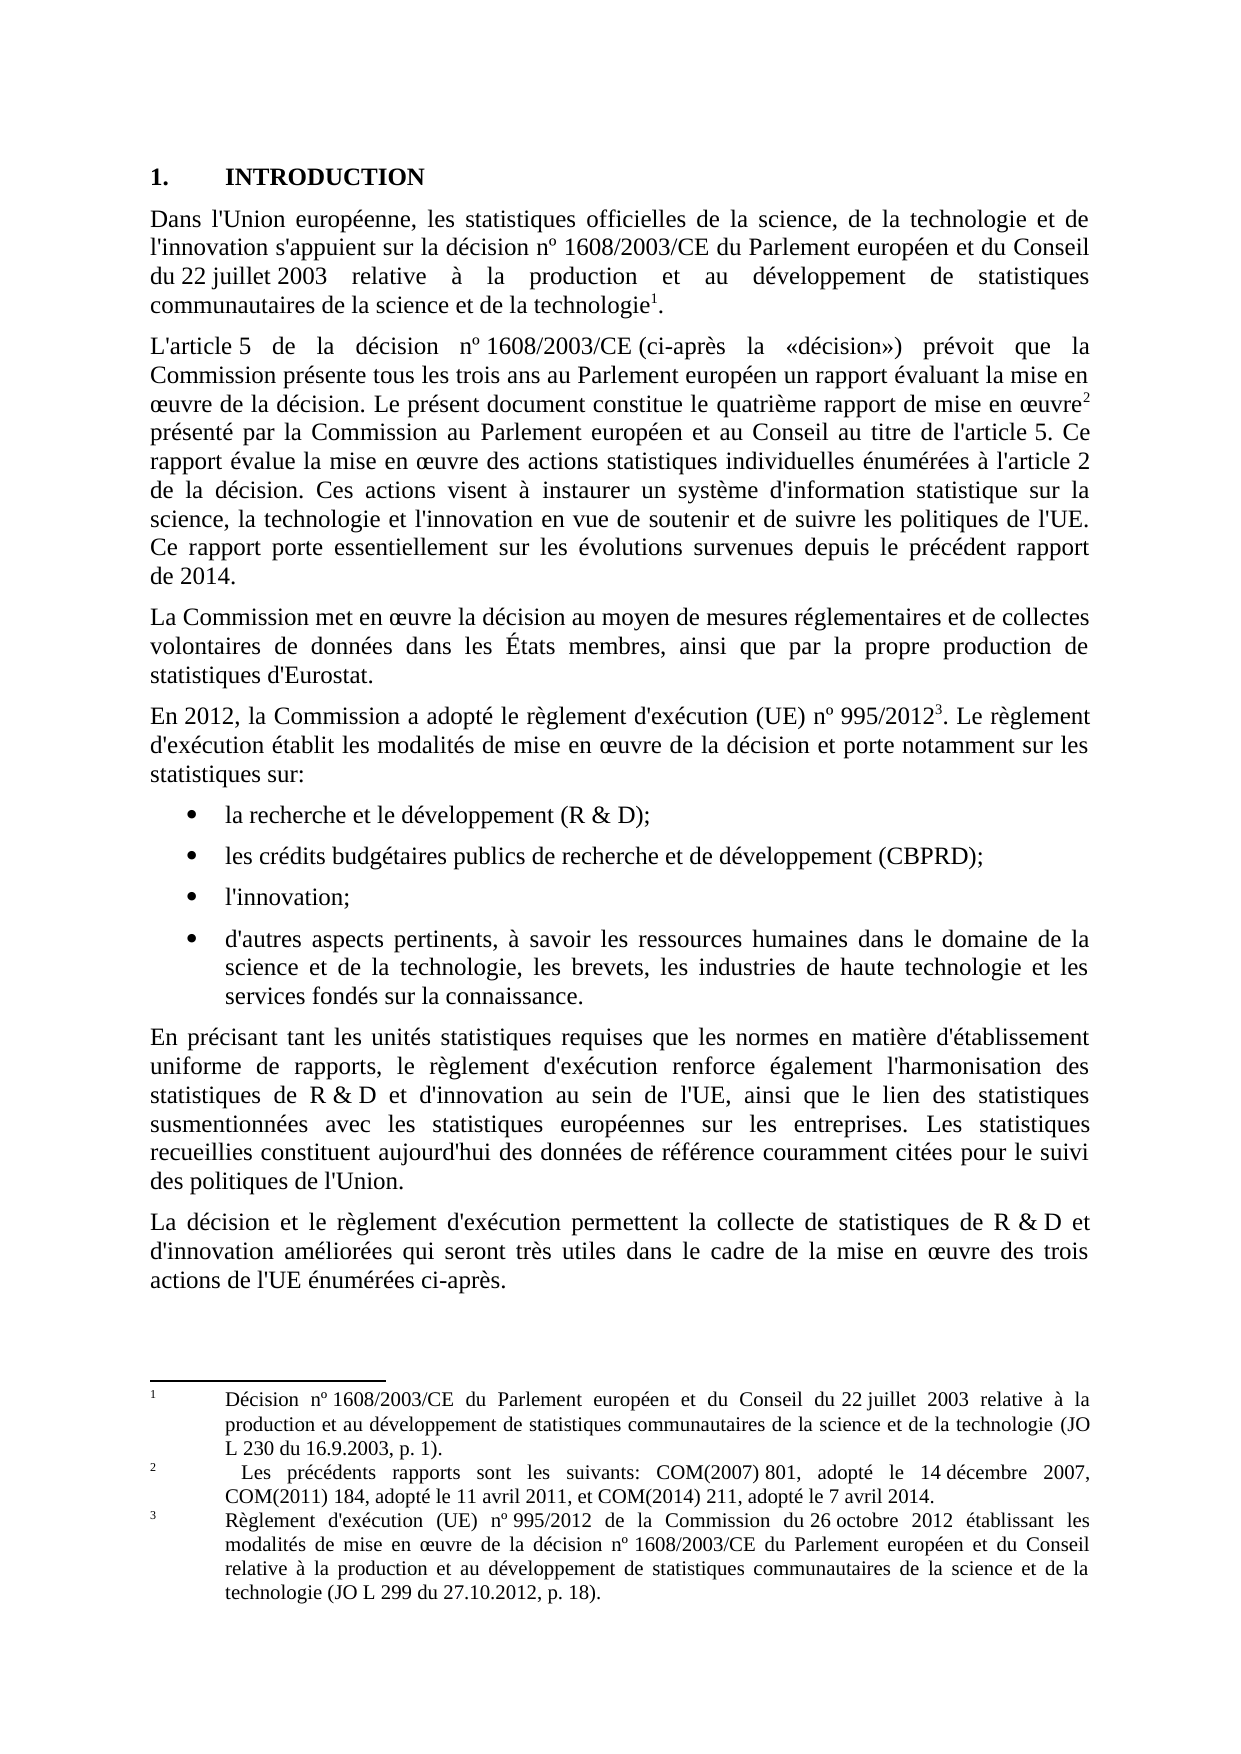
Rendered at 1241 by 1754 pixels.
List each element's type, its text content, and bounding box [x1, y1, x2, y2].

text En précisant tant les unités statistiques requises que les normes en matière d'établissement uniforme de rapports, le règlement d'exécution renforce également l'harmonisation des statistiques de R & D et d'innovation au sein de l'UE, ainsi que le lien des statistiques susmentionnées avec les statistiques européennes sur les entreprises. Les statistiques recueillies constituent aujourd'hui des données de référence couramment citées pour le suivi des politiques de l'Union. [150, 1022, 1090, 1195]
list la recherche et le développement (R & D); [187, 800, 1090, 829]
list d'autres aspects pertinents, à savoir les ressources humaines dans le domaine de la science et de la technologie, les brevets, les industries de haute technologie et les services fondés sur la connaissance. [187, 924, 1090, 1010]
text La Commission met en œuvre la décision au moyen de mesures réglementaires et de collectes volontaires de données dans les États membres, ainsi que par la propre production de statistiques d'Eurostat. [150, 602, 1090, 689]
list les crédits budgétaires publics de recherche et de développement (CBPRD); [187, 841, 1090, 870]
text Dans l'Union européenne, les statistiques officielles de la science, de la technologie et de l'innovation s'appuient sur la décision nº 1608/2003/CE du Parlement européen et du Conseil du 22 juillet 2003 relative à la production et au développement de statistiques communautaires de la science et de la technologie. [150, 204, 1090, 319]
text La décision et le règlement d'exécution permettent la collecte de statistiques de R & D et d'innovation améliorées qui seront très utiles dans le cadre de la mise en œuvre des trois actions de l'UE énumérées ci-après. [150, 1207, 1090, 1294]
list l'innovation; [187, 882, 1090, 911]
text 1. INTRODUCTION [150, 162, 1090, 191]
text L'article 5 de la décision nº 1608/2003/CE (ci-après la «décision») prévoit que la Commission présente tous les trois ans au Parlement européen un rapport évaluant la mise en œuvre de la décision. Le présent document constitue le quatrième rapport de mise en œuvre présenté par la Commission au Parlement européen et au Conseil au titre de l'article 5. Ce rapport évalue la mise en œuvre des actions statistiques individuelles énumérées à l'article 2 de la décision. Ces actions visent à instaurer un système d'information statistique sur la science, la technologie et l'innovation en vue de soutenir et de suivre les politiques de l'UE. Ce rapport porte essentiellement sur les évolutions survenues depuis le précédent rapport de 2014. [150, 331, 1090, 590]
text En 2012, la Commission a adopté le règlement d'exécution (UE) nº 995/2012. Le règlement d'exécution établit les modalités de mise en œuvre de la décision et porte notamment sur les statistiques sur: [150, 701, 1090, 787]
